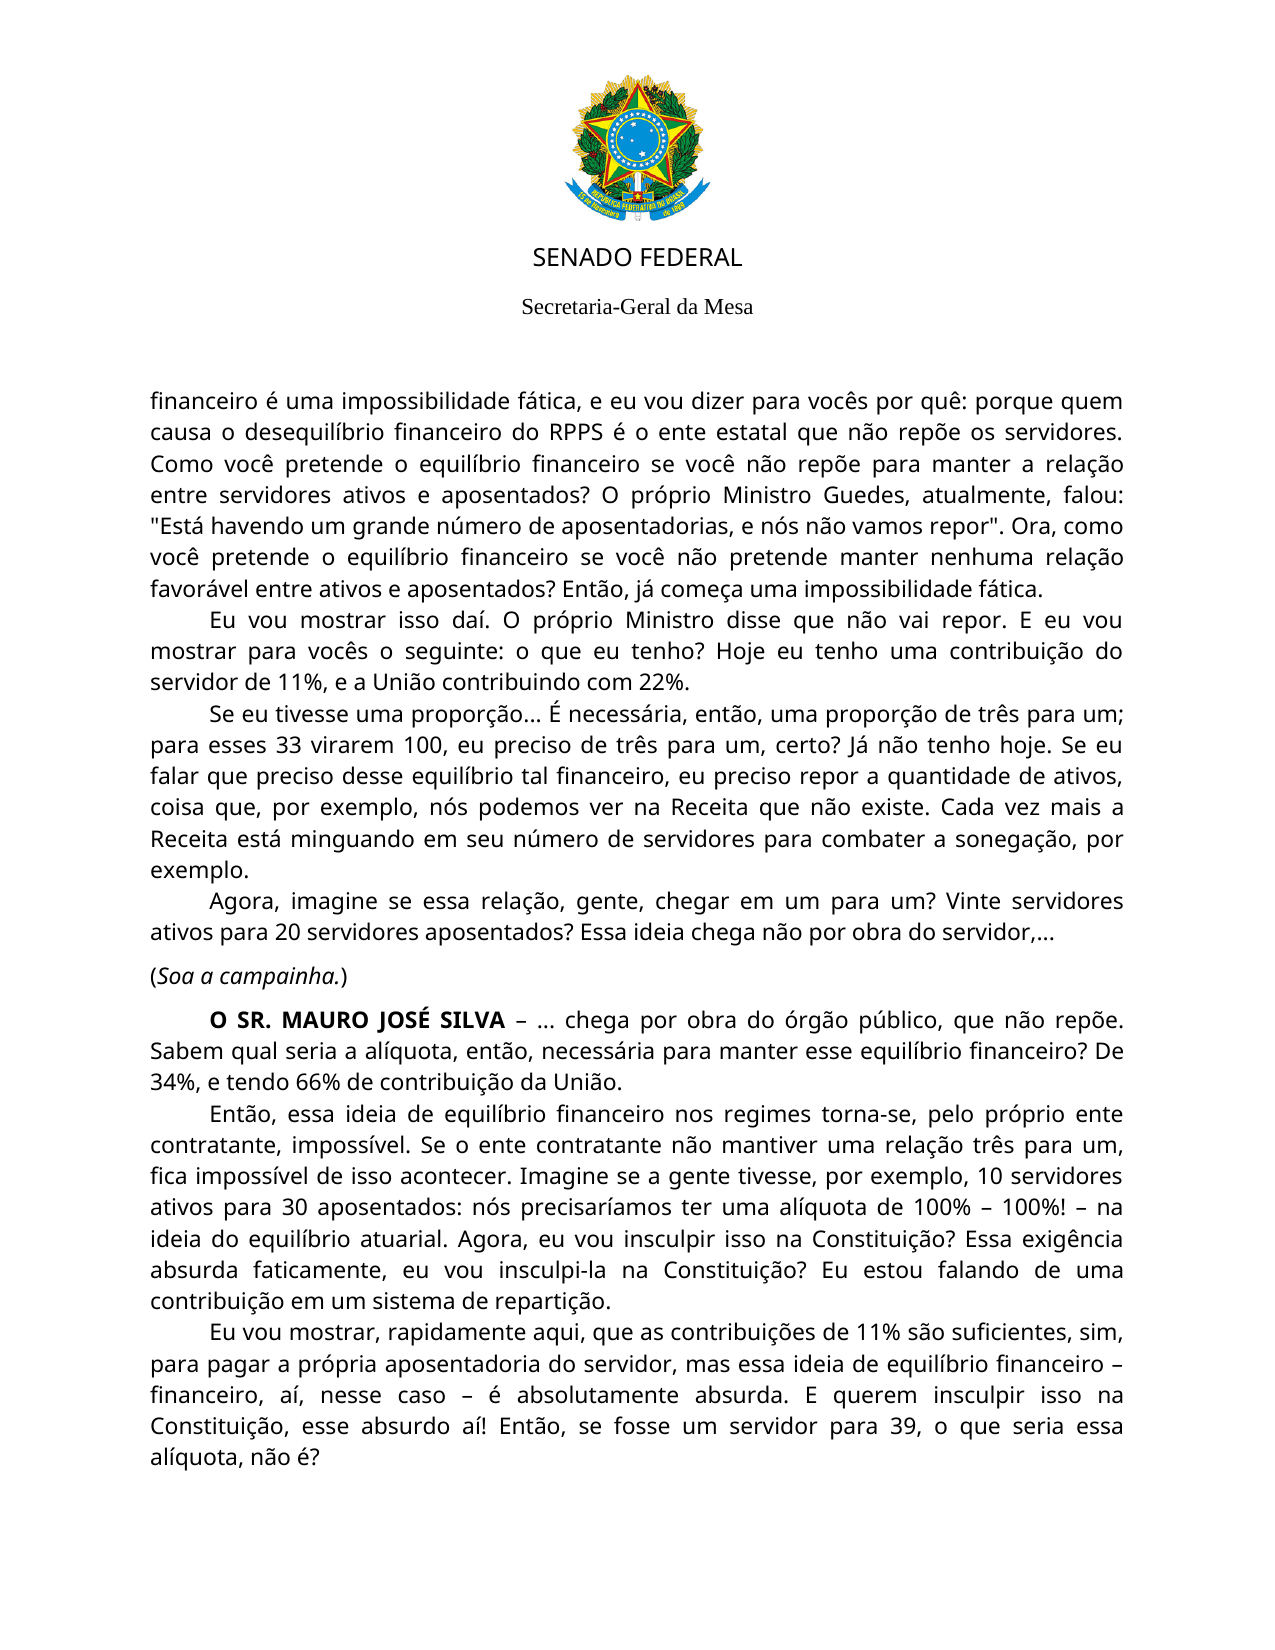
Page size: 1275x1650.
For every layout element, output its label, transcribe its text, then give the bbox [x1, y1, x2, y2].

text Então, essa ideia de equilíbrio financeiro nos regimes torna-se, pelo próprio ente contratante, impossível. Se o ente contratante não mantiver uma relação três para um, fica impossível de isso acontecer. Imagine se a gente tivesse, por exemplo, 10 servidores ativos para 30 aposentados: nós precisaríamos ter uma alíquota de 100% – 100%! – na ideia do equilíbrio atuarial. Agora, eu vou insculpir isso na Constituição? Essa exigência absurda faticamente, eu vou insculpi-la na Constituição? Eu estou falando de uma contribuição em um sistema de repartição. [150, 1097, 1125, 1316]
text Eu vou mostrar, rapidamente aqui, que as contribuições de 11% são suficientes, sim, para pagar a própria aposentadoria do servidor, mas essa ideia de equilíbrio financeiro – financeiro, aí, nesse caso – é absolutamente absurda. E querem insculpir isso na Constituição, esse absurdo aí! Então, se fosse um servidor para 39, o que seria essa alíquota, não é? [150, 1316, 1125, 1472]
text Eu vou mostrar isso daí. O próprio Ministro disse que não vai repor. E eu vou mostrar para vocês o seguinte: o que eu tenho? Hoje eu tenho uma contribuição do servidor de 11%, e a União contribuindo com 22%. [150, 604, 1125, 697]
text Agora, imagine se essa relação, gente, chegar em um para um? Vinte servidores ativos para 20 servidores aposentados? Essa ideia chega não por obra do servidor,... [150, 885, 1125, 947]
text Se eu tivesse uma proporção... É necessária, então, uma proporção de três para um; para esses 33 virarem 100, eu preciso de três para um, certo? Já não tenho hoje. Se eu falar que preciso desse equilíbrio tal financeiro, eu preciso repor a quantidade de ativos, coisa que, por exemplo, nós podemos ver na Receita que não existe. Cada vez mais a Receita está minguando em seu número de servidores para combater a sonegação, por exemplo. [150, 697, 1125, 885]
picture [564, 75, 711, 221]
text O SR. MAURO JOSÉ SILVA – ... chega por obra do órgão público, que não repõe. Sabem qual seria a alíquota, então, necessária para manter esse equilíbrio financeiro? De 34%, e tendo 66% de contribuição da União. [150, 1004, 1125, 1097]
text (Soa a campainha.) [150, 960, 1125, 991]
